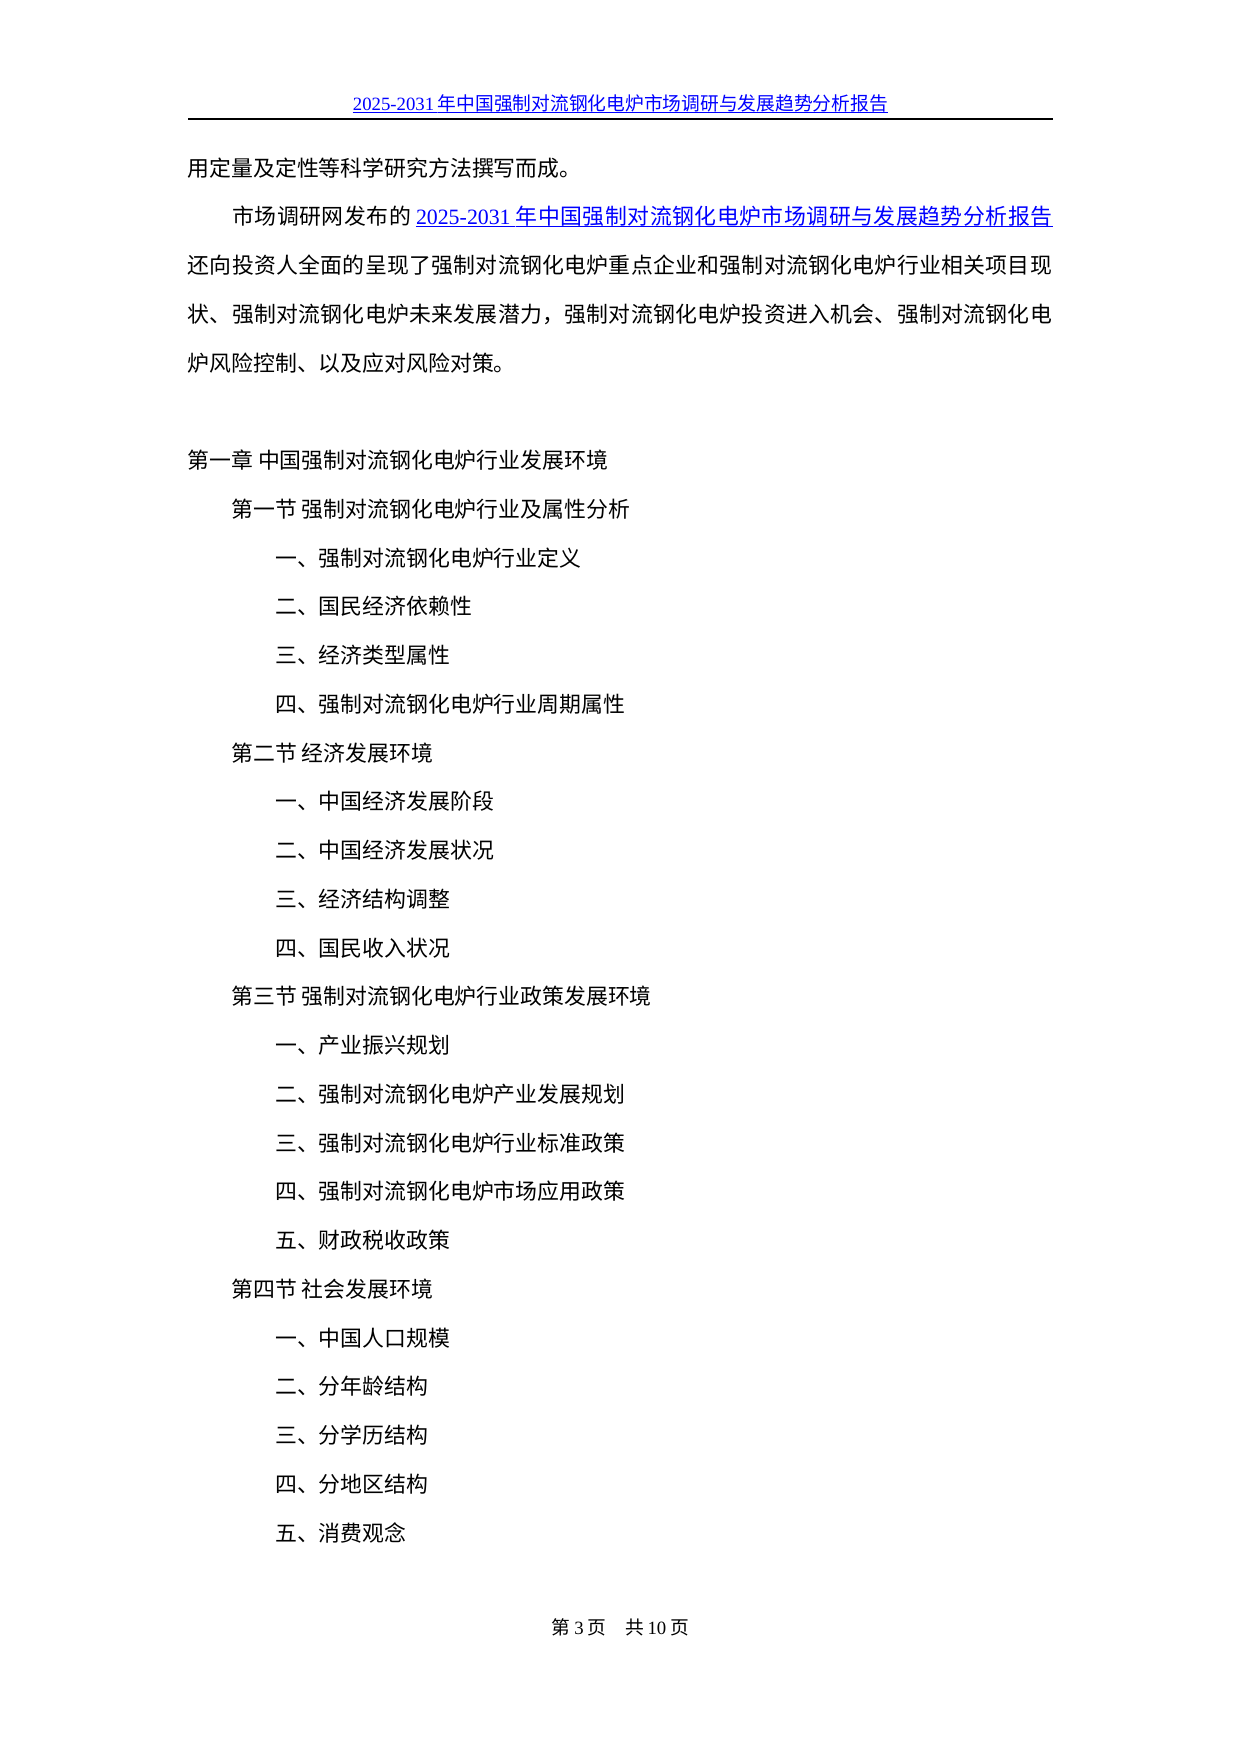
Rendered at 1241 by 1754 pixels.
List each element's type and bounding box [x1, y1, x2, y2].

text [187, 150, 1053, 1548]
